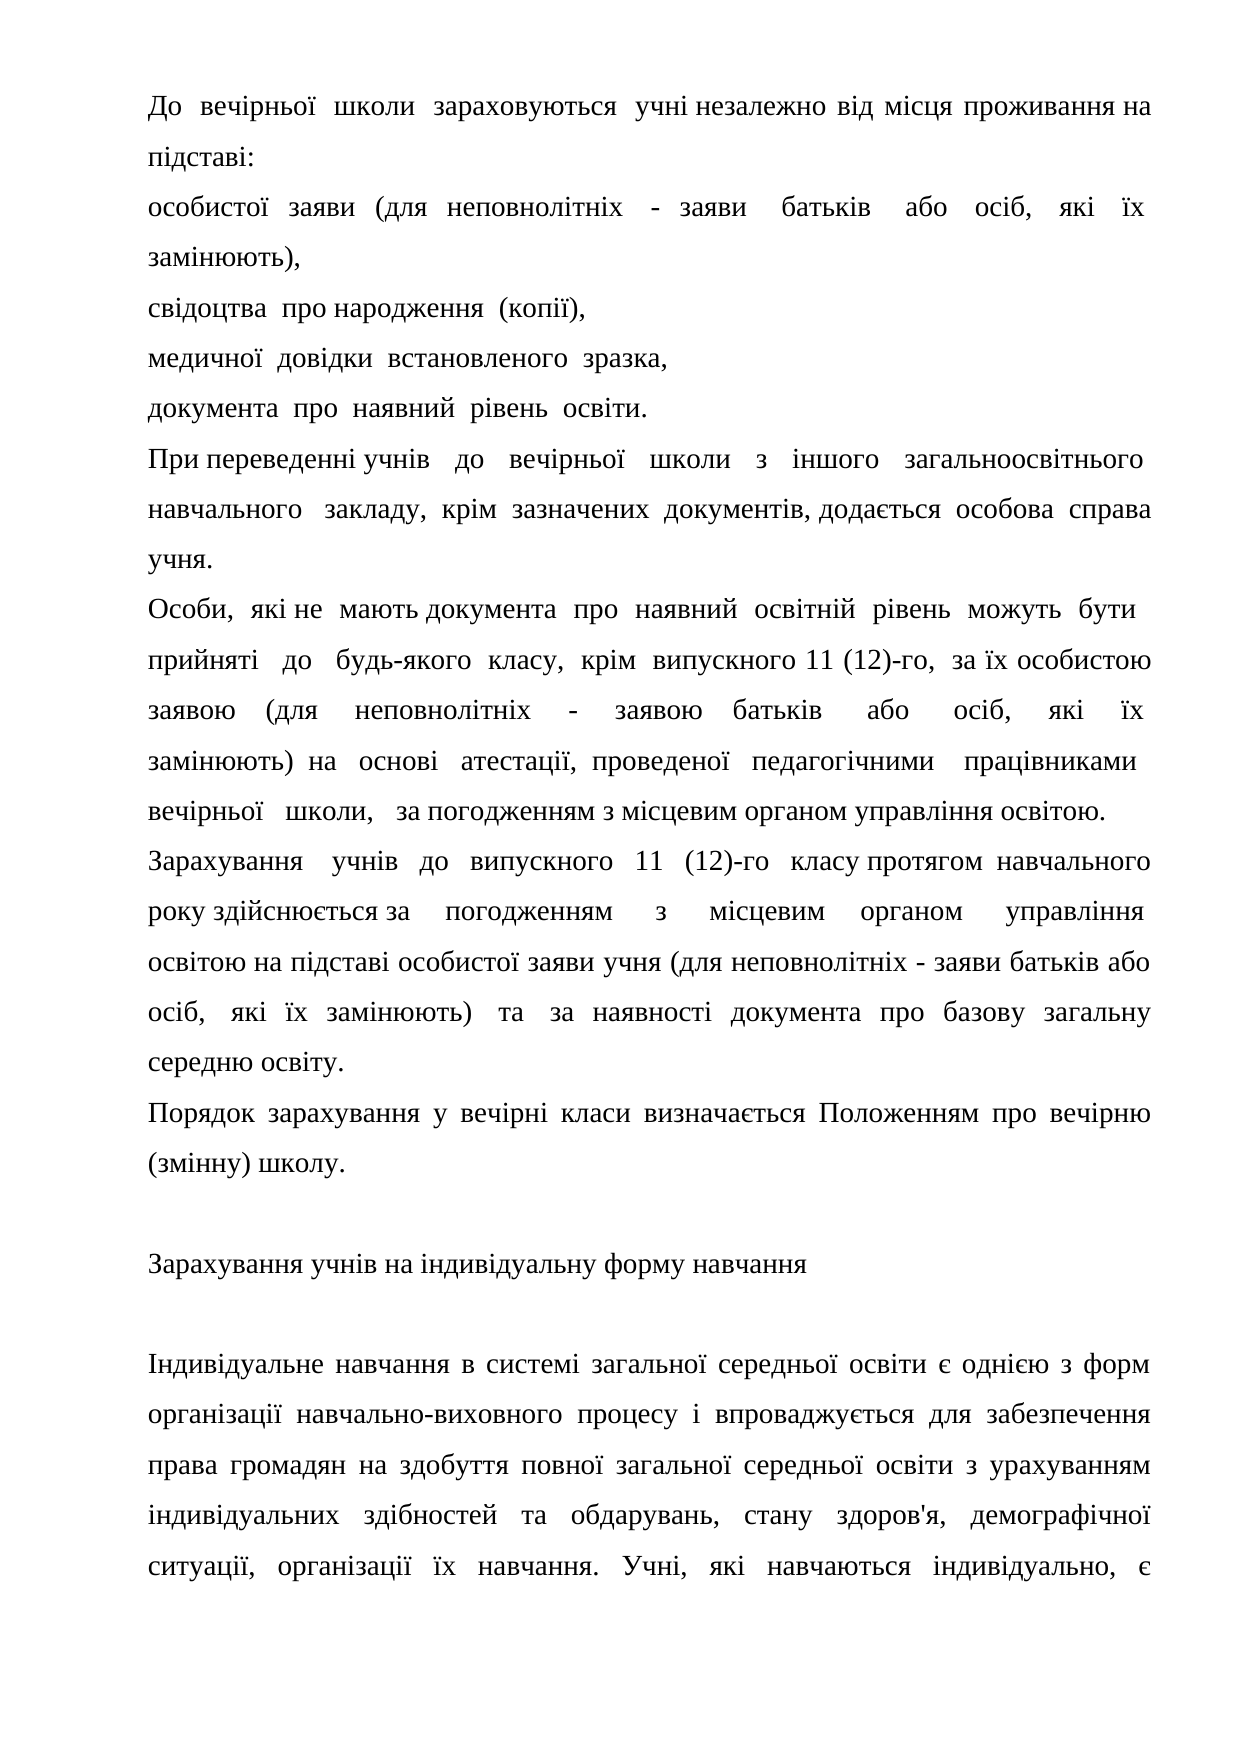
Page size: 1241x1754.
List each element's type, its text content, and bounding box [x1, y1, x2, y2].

text Порядок зарахування у вечірні класи визначається Положенням про вечірню (змінну) школу. [148, 1095, 1152, 1179]
text свідоцтва про народження (копії), [148, 290, 1152, 323]
text особистої заяви (для неповнолітніх - заяви батьків або осіб, які їх замінюють), [148, 189, 1152, 273]
text Особи, які не мають документа про наявний освітній рівень можуть бути прийняті до будь-якого класу, крім випускного 11 (12)-го, за їх особистою заявою (для неповнолітніх - заявою батьків або осіб, які їх замінюють) на основі атестації, проведеної педагогічними працівниками вечірньої школи, за погодженням з місцевим органом управління освітою. [148, 592, 1152, 826]
text Зарахування учнів на індивідуальну форму навчання [148, 1246, 1152, 1279]
text Зарахування учнів до випускного 11 (12)-го класу протягом навчального року здійснюється за погодженням з місцевим органом управління освітою на підставі особистої заяви учня (для неповнолітніх - заяви батьків або осіб, які їх замінюють) та за наявності документа про базову загальну середню освіту. [148, 843, 1152, 1078]
text медичної довідки встановленого зразка, [148, 340, 1152, 374]
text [148, 1346, 1152, 1581]
text документа про наявний рівень освіти. [148, 390, 1152, 424]
text До вечірньої школи зараховуються учні незалежно від місця проживання на підставі: [148, 88, 1152, 172]
text При переведенні учнів до вечірньої школи з іншого загальноосвітнього навчального закладу, крім зазначених документів, додається особова справа учня. [148, 441, 1152, 575]
